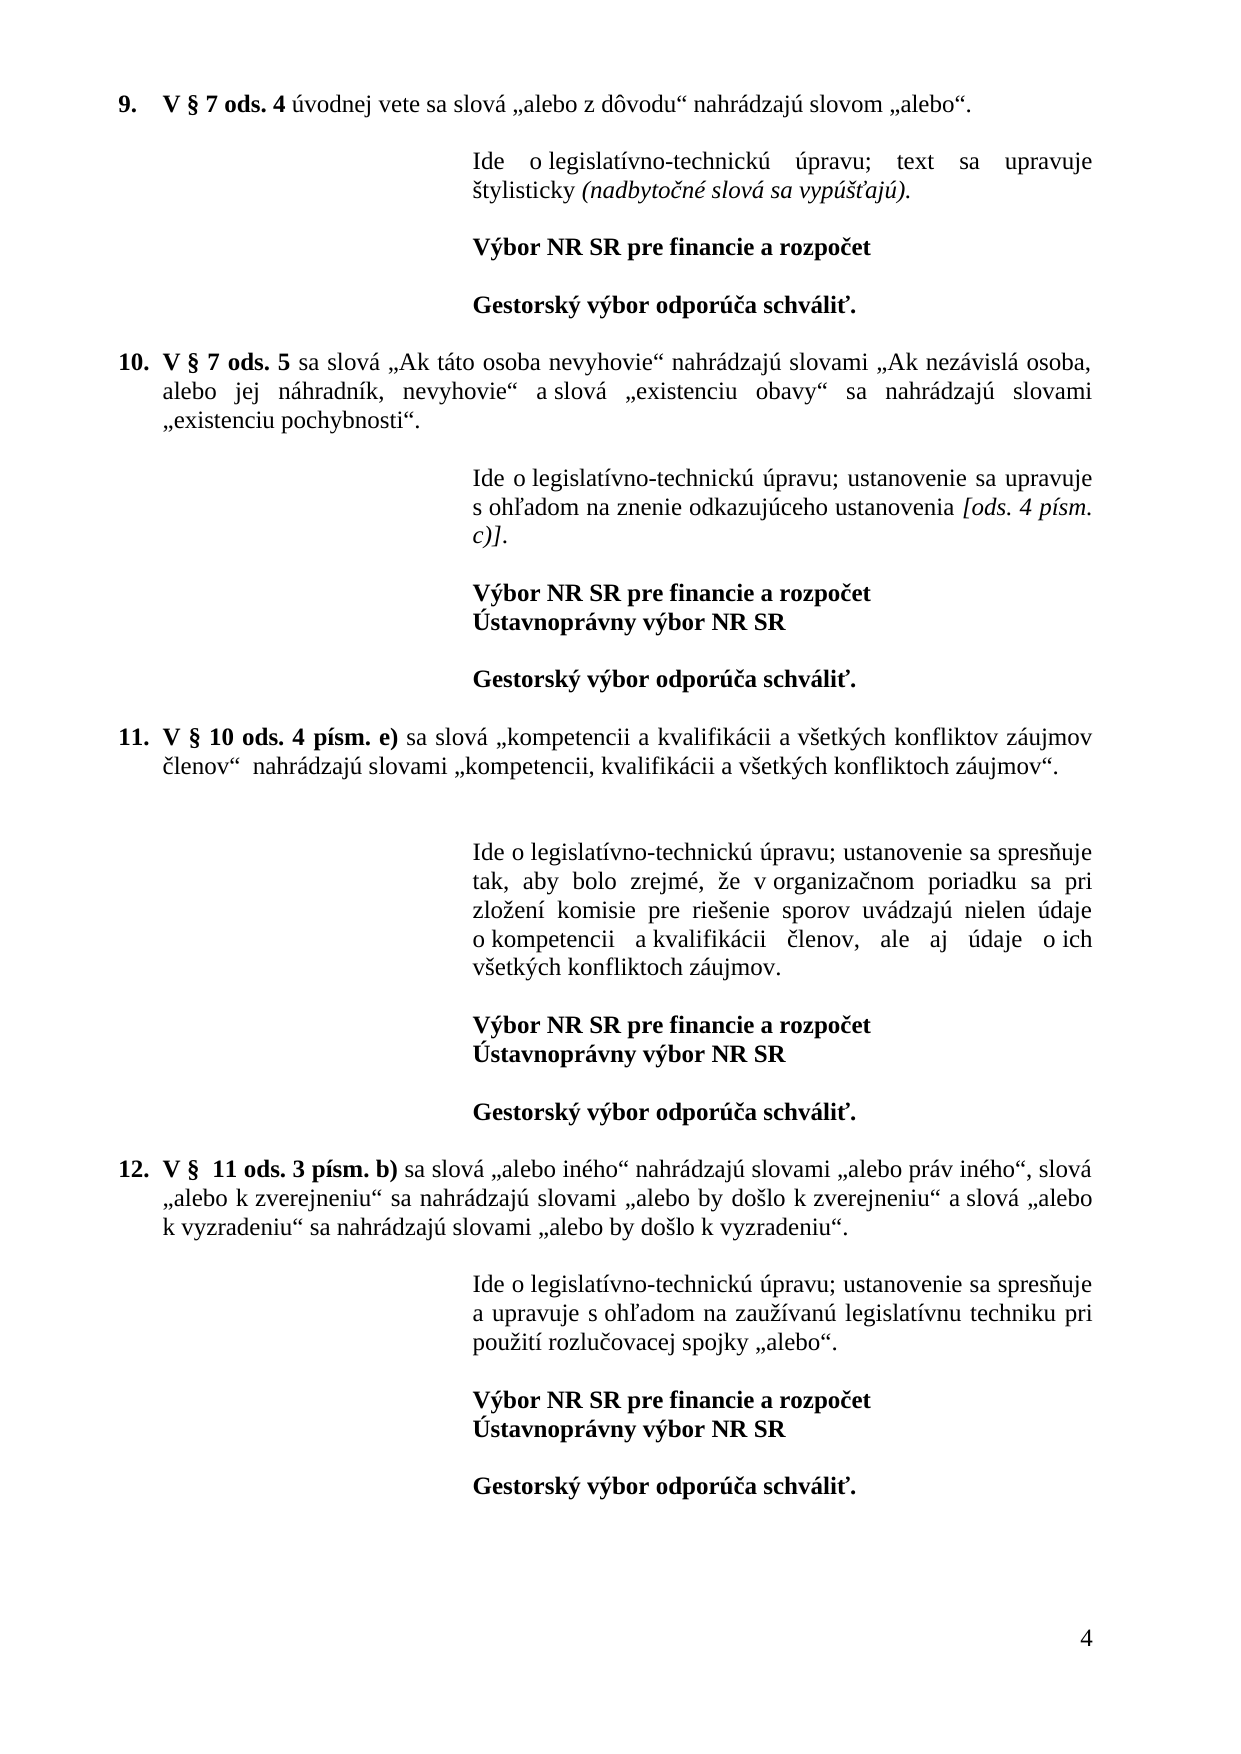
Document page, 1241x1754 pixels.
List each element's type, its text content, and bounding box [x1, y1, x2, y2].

text Ústavnoprávny výbor NR SR [390, 1414, 1093, 1442]
list V § 10 ods. 4 písm. e) sa slová „kompetencii a kvalifikácii a všetkých konfliktov záujmov členov“ nahrádzajú slovami „kompetencii, kvalifikácii a všetkých konfliktoch záujmov“. [118, 722, 1093, 779]
text Ide o legislatívno-technickú úpravu; ustanovenie sa spresňuje a upravuje s ohľadom na zaužívanú legislatívnu techniku pri použití rozlučovacej spojky „alebo“. [472, 1269, 1093, 1356]
text Ide o legislatívno-technickú úpravu; ustanovenie sa spresňuje tak, aby bolo zrejmé, že v organizačnom poriadku sa pri zložení komisie pre riešenie sporov uvádzajú nielen údaje o kompetencii a kvalifikácii členov, ale aj údaje o ich všetkých konfliktoch záujmov. [472, 837, 1093, 981]
text Výbor NR SR pre financie a rozpočet [118, 1385, 1093, 1414]
text Ústavnoprávny výbor NR SR [390, 607, 1093, 636]
text Výbor NR SR pre financie a rozpočet [118, 578, 1093, 607]
text Gestorský výbor odporúča schváliť. [384, 664, 1093, 693]
text Gestorský výbor odporúča schváliť. [384, 290, 1093, 319]
text Gestorský výbor odporúča schváliť. [384, 1097, 1093, 1125]
text Gestorský výbor odporúča schváliť. [384, 1471, 1093, 1500]
list V § 7 ods. 4 úvodnej vete sa slová „alebo z dôvodu“ nahrádzajú slovom „alebo“. [118, 89, 1093, 117]
text Ide o legislatívno-technickú úpravu; text sa upravuje štylisticky (nadbytočné slová sa vypúšťajú). [472, 146, 1093, 204]
text Výbor NR SR pre financie a rozpočet [118, 1010, 1093, 1039]
list V § 7 ods. 5 sa slová „Ak táto osoba nevyhovie“ nahrádzajú slovami „Ak nezávislá osoba, alebo jej náhradník, nevyhovie“ a slová „existenciu obavy“ sa nahrádzajú slovami „existenciu pochybnosti“. [118, 347, 1093, 434]
list V § 11 ods. 3 písm. b) sa slová „alebo iného“ nahrádzajú slovami „alebo práv iného“, slová „alebo k zverejneniu“ sa nahrádzajú slovami „alebo by došlo k zverejneniu“ a slová „alebo k vyzradeniu“ sa nahrádzajú slovami „alebo by došlo k vyzradeniu“. [118, 1154, 1093, 1240]
text Výbor NR SR pre financie a rozpočet [118, 232, 1093, 261]
text Ide o legislatívno-technickú úpravu; ustanovenie sa upravuje s ohľadom na znenie odkazujúceho ustanovenia [ods. 4 písm. c)]. [472, 463, 1093, 549]
text Ústavnoprávny výbor NR SR [390, 1039, 1093, 1068]
